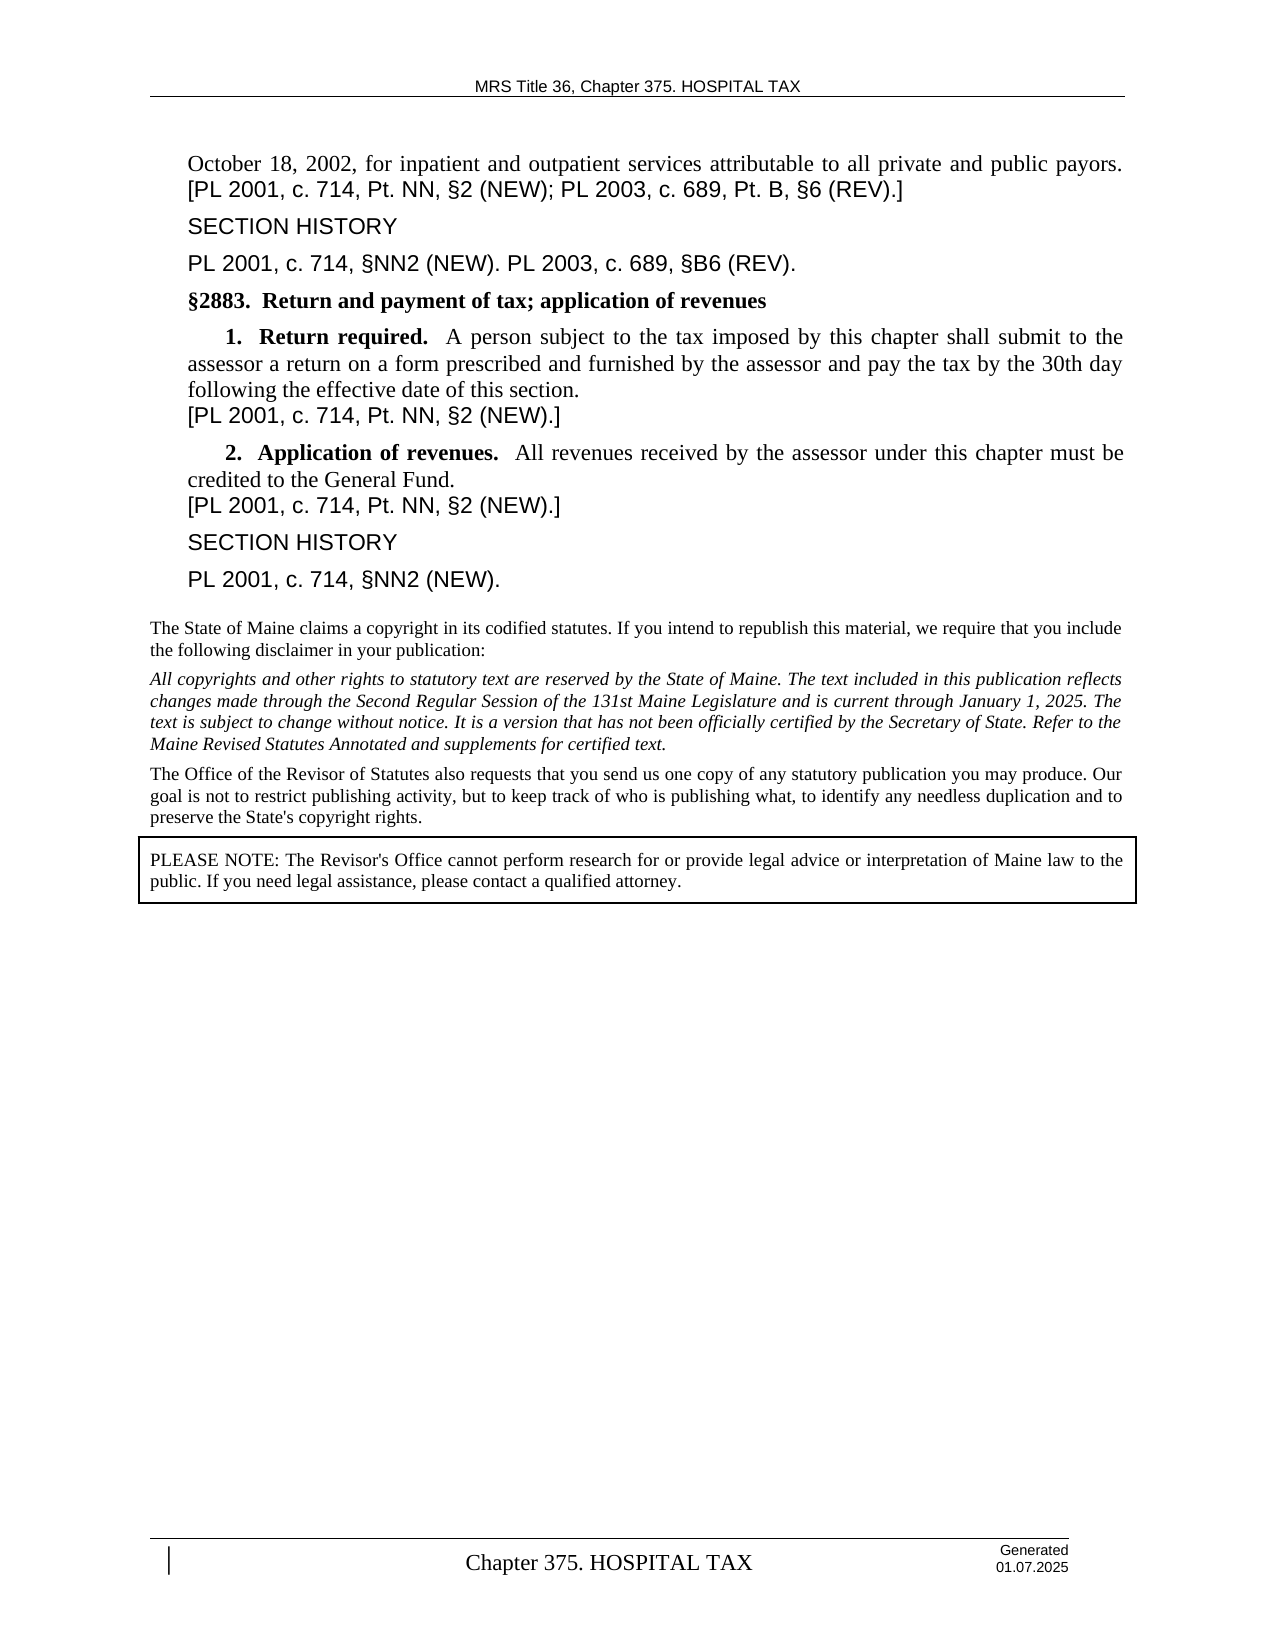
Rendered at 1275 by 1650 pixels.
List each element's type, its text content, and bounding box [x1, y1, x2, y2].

text [PL 2001, c. 714, Pt. NN, §2 (NEW).] [187, 492, 1125, 518]
text PL 2001, c. 714, §NN2 (NEW). [187, 566, 1125, 592]
text 1. Return required. A person subject to the tax imposed by this chapter shall submit to the assessor a return on a form prescribed and furnished by the assessor and pay the tax by the 30th day following the effective date of this section. [187, 323, 1125, 402]
text [PL 2001, c. 714, Pt. NN, §2 (NEW).] [187, 402, 1125, 429]
text PL 2001, c. 714, §NN2 (NEW). PL 2003, c. 689, §B6 (REV). [187, 250, 1125, 276]
text The Office of the Revisor of Statutes also requests that you send us one copy of any statutory publication you may produce. Our goal is not to restrict publishing activity, but to keep track of who is publishing what, to identify any needless duplication and to preserve the State's copyright rights. [150, 763, 1125, 828]
text PLEASE NOTE: The Revisor's Office cannot perform research for or provide legal advice or interpretation of Maine law to the public. If you need legal assistance, please contact a qualified attorney. [140, 838, 1135, 902]
text SECTION HISTORY [187, 529, 1125, 555]
text SECTION HISTORY [187, 213, 1125, 239]
text The State of Maine claims a copyright in its codified statutes. If you intend to republish this material, we require that you include the following disclaimer in your publication: [150, 617, 1125, 660]
text 2. Application of revenues. All revenues received by the assessor under this chapter must be credited to the General Fund. [187, 439, 1125, 492]
text §2883. Return and payment of tax; application of revenues [187, 287, 1125, 313]
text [187, 150, 1125, 203]
text All copyrights and other rights to statutory text are reserved by the State of Maine. The text included in this publication reflects changes made through the Second Regular Session of the 131st Maine Legislature and is current through January 1, 2025 . The text is subject to change without notice. It is a version that has not been officially certified by the Secretary of State. Refer to the Maine Revised Statutes Annotated and supplements for certified text. [150, 668, 1125, 754]
